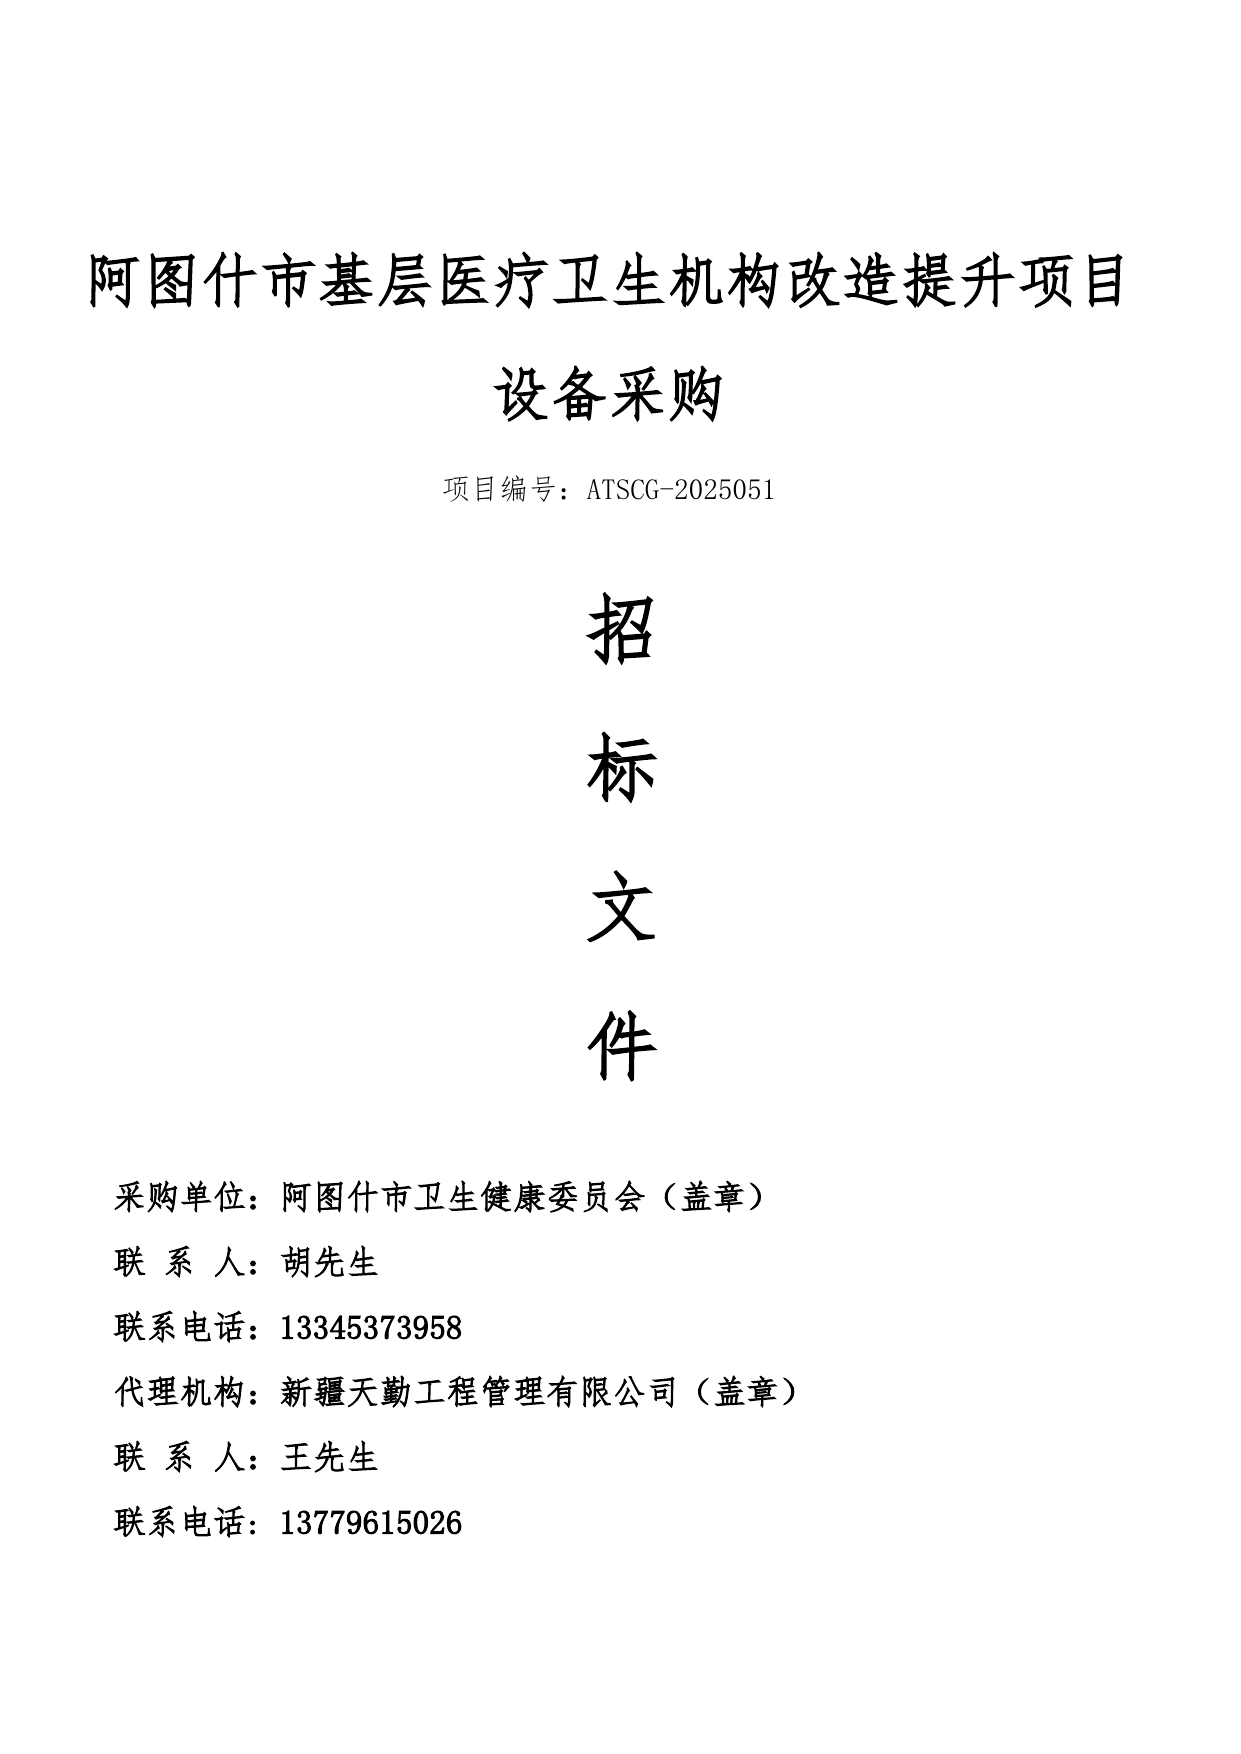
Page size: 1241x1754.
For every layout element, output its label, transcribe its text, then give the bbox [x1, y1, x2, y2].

text 联系电话: 13779615026 [112, 1473, 1128, 1538]
text 采购单位：阿图什市卫生健康委员会（盖章） [112, 1148, 1128, 1213]
text 设备采购 [24, 341, 1193, 438]
text 联 系 人：胡先生 [112, 1213, 1128, 1278]
text 代理机构：新疆天勤工程管理有限公司（盖章） [112, 1343, 1128, 1408]
text 招 [112, 568, 1130, 666]
text 联 系 人：王先生 [112, 1408, 1128, 1473]
text 联系电话：13345373958 [112, 1278, 1128, 1343]
text 文 [112, 847, 1130, 944]
text 阿图什市基层医疗卫生机构改造提升项目 [24, 227, 1193, 324]
text 项目编号：ATSCG-2025051 [24, 454, 1193, 519]
text 标 [112, 707, 1130, 805]
text 件 [112, 986, 1130, 1083]
